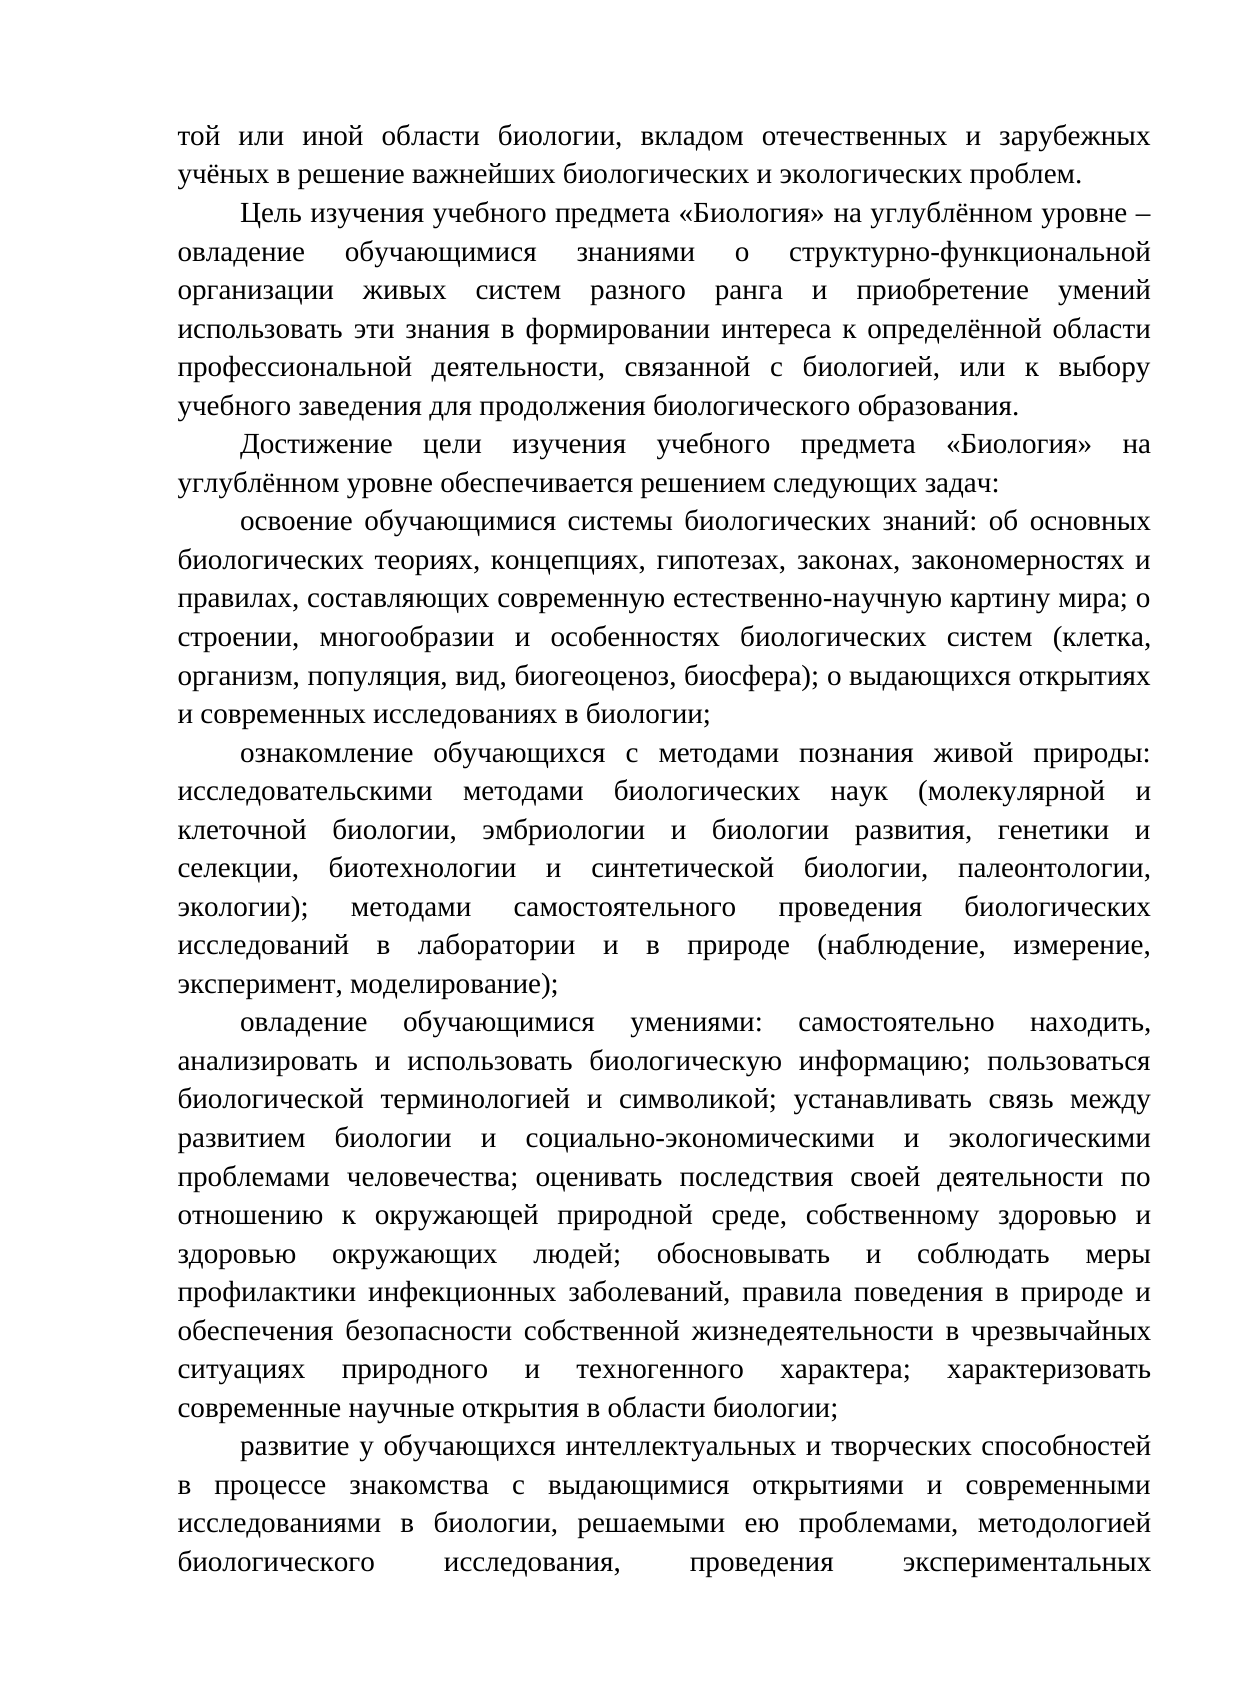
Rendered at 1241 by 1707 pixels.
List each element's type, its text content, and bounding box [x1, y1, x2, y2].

text овладение обучающимися умениями: самостоятельно находить, анализировать и использовать биологическую информацию; пользоваться биологической терминологией и символикой; устанавливать связь между развитием биологии и социально-экономическими и экологическими проблемами человечества; оценивать последствия своей деятельности по отношению к окружающей природной среде, собственному здоровью и здоровью окружающих людей; обосновывать и соблюдать меры профилактики инфекционных заболеваний, правила поведения в природе и обеспечения безопасности собственной жизнедеятельности в чрезвычайных ситуациях природного и техногенного характера; характеризовать современные научные открытия в области биологии; [177, 1004, 1152, 1423]
text Цель изучения учебного предмета «Биология» на углублённом уровне – овладение обучающимися знаниями о структурно-функциональной организации живых систем разного ранга и приобретение умений использовать эти знания в формировании интереса к определённой области профессиональной деятельности, связанной с биологией, или к выбору учебного заведения для продолжения биологического образования. [177, 195, 1152, 421]
text освоение обучающимися системы биологических знаний: об основных биологических теориях, концепциях, гипотезах, законах, закономерностях и правилах, составляющих современную естественно-научную картину мира; о строении, многообразии и особенностях биологических систем (клетка, организм, популяция, вид, биогеоценоз, биосфера); о выдающихся открытиях и современных исследованиях в биологии; [177, 503, 1152, 730]
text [177, 1428, 1152, 1578]
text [177, 118, 1152, 190]
text Достижение цели изучения учебного предмета «Биология» на углублённом уровне обеспечивается решением следующих задач: [177, 426, 1152, 498]
text ознакомление обучающихся с методами познания живой природы: исследовательскими методами биологических наук (молекулярной и клеточной биологии, эмбриологии и биологии развития, генетики и селекции, биотехнологии и синтетической биологии, палеонтологии, экологии); методами самостоятельного проведения биологических исследований в лаборатории и в природе (наблюдение, измерение, эксперимент, моделирование); [177, 735, 1152, 999]
